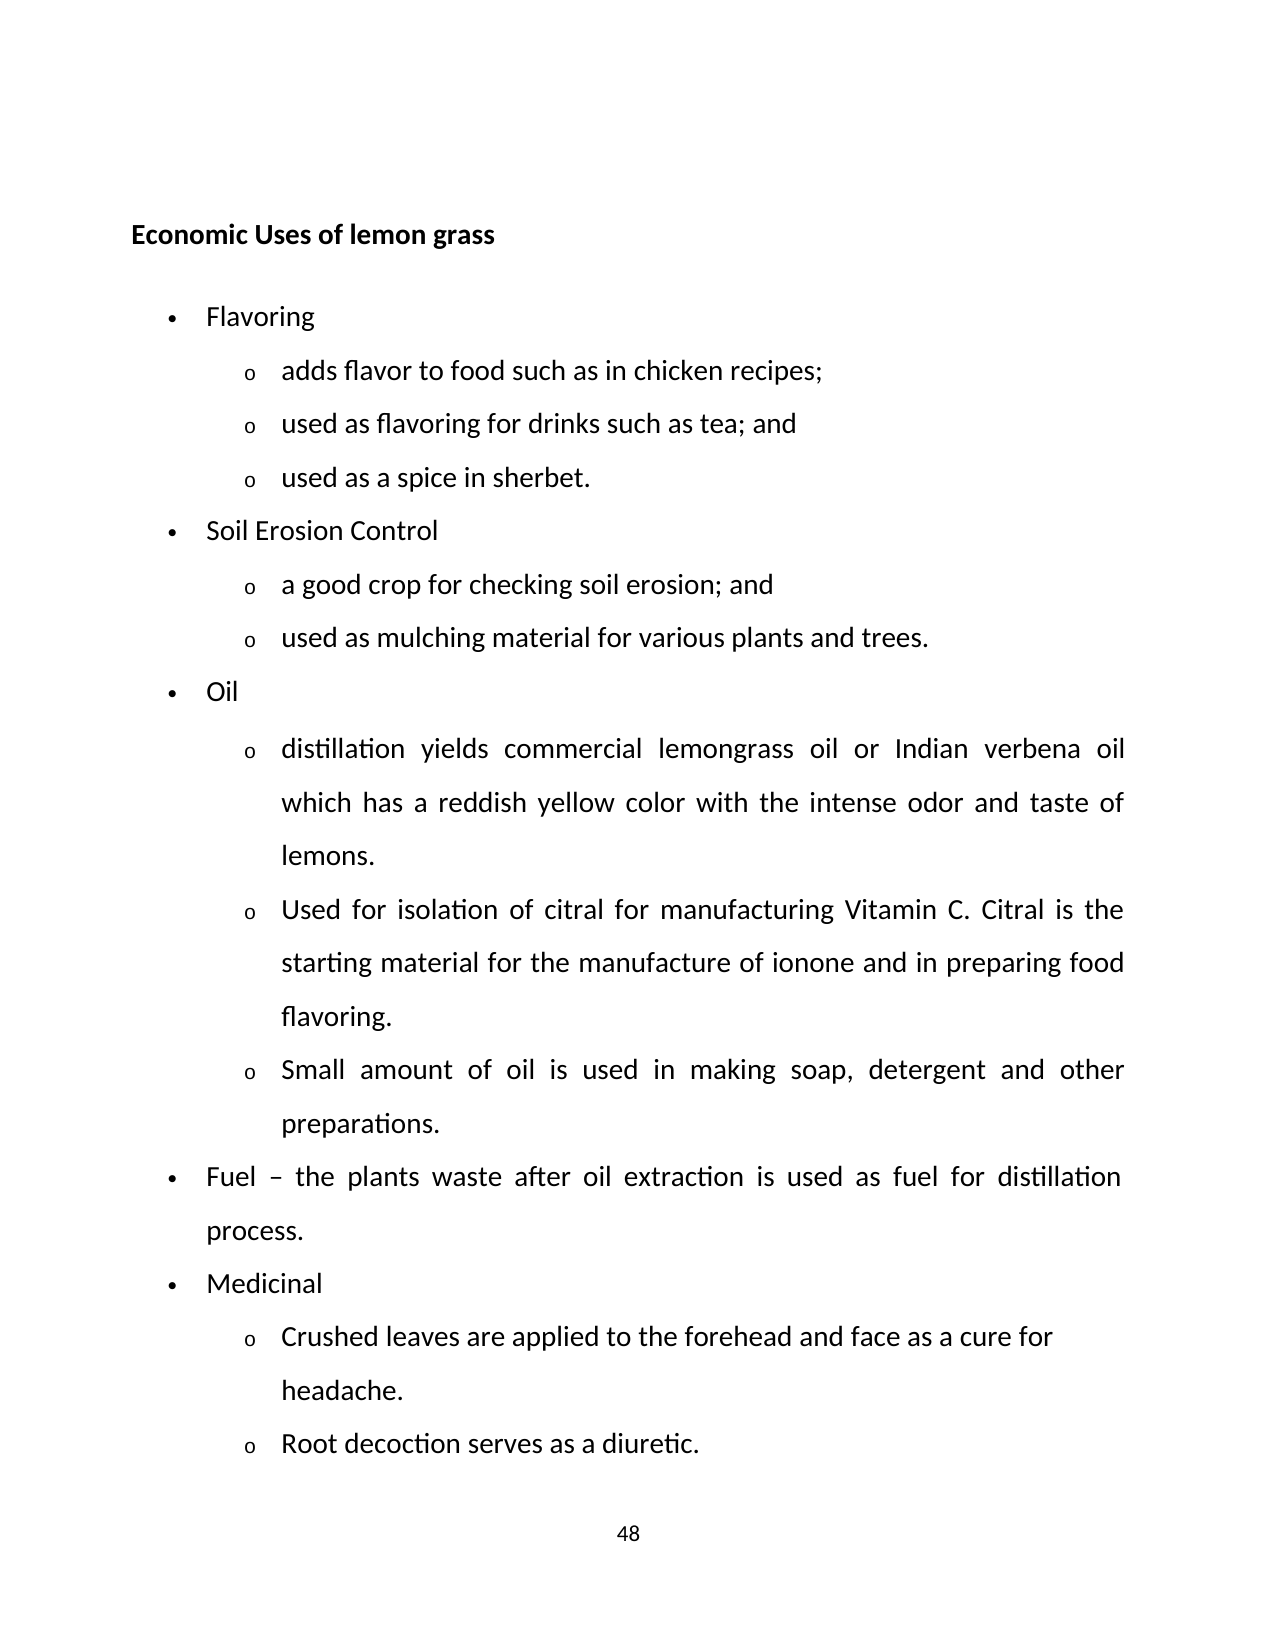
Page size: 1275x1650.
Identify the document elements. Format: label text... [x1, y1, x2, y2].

list used as flavoring for drinks such as tea; and [244, 405, 1144, 441]
list Fuel – the plants waste after oil extraction is used as fuel for distillation process. [169, 1158, 1125, 1247]
list used as mulching material for various plants and trees. [244, 619, 1144, 655]
list adds flavor to food such as in chicken recipes; [244, 352, 1144, 388]
subtitle Economic Uses of lemon grass [131, 216, 1144, 252]
list Used for isolation of citral for manufacturing Vitamin C. Citral is the starting material for the manufacture of ionone and in preparing food flavoring. [244, 891, 1126, 1033]
list Oil [169, 673, 239, 708]
list Root decoction serves as a diuretic. [244, 1425, 1144, 1461]
list distillation yields commercial lemongrass oil or Indian verbena oil which has a reddish yellow color with the intense odor and taste of lemons. [244, 731, 1125, 873]
list Crushed leaves are applied to the forehead and face as a cure for headache. [244, 1318, 1125, 1408]
list Small amount of oil is used in making soap, detergent and other preparations. [244, 1051, 1125, 1140]
list used as a spice in sherbet. [244, 459, 1144, 494]
list Soil Erosion Control [169, 512, 1144, 548]
list a good crop for checking soil erosion; and [244, 566, 1144, 601]
list Medicinal [169, 1265, 1144, 1301]
list Flavoring [169, 298, 1144, 334]
